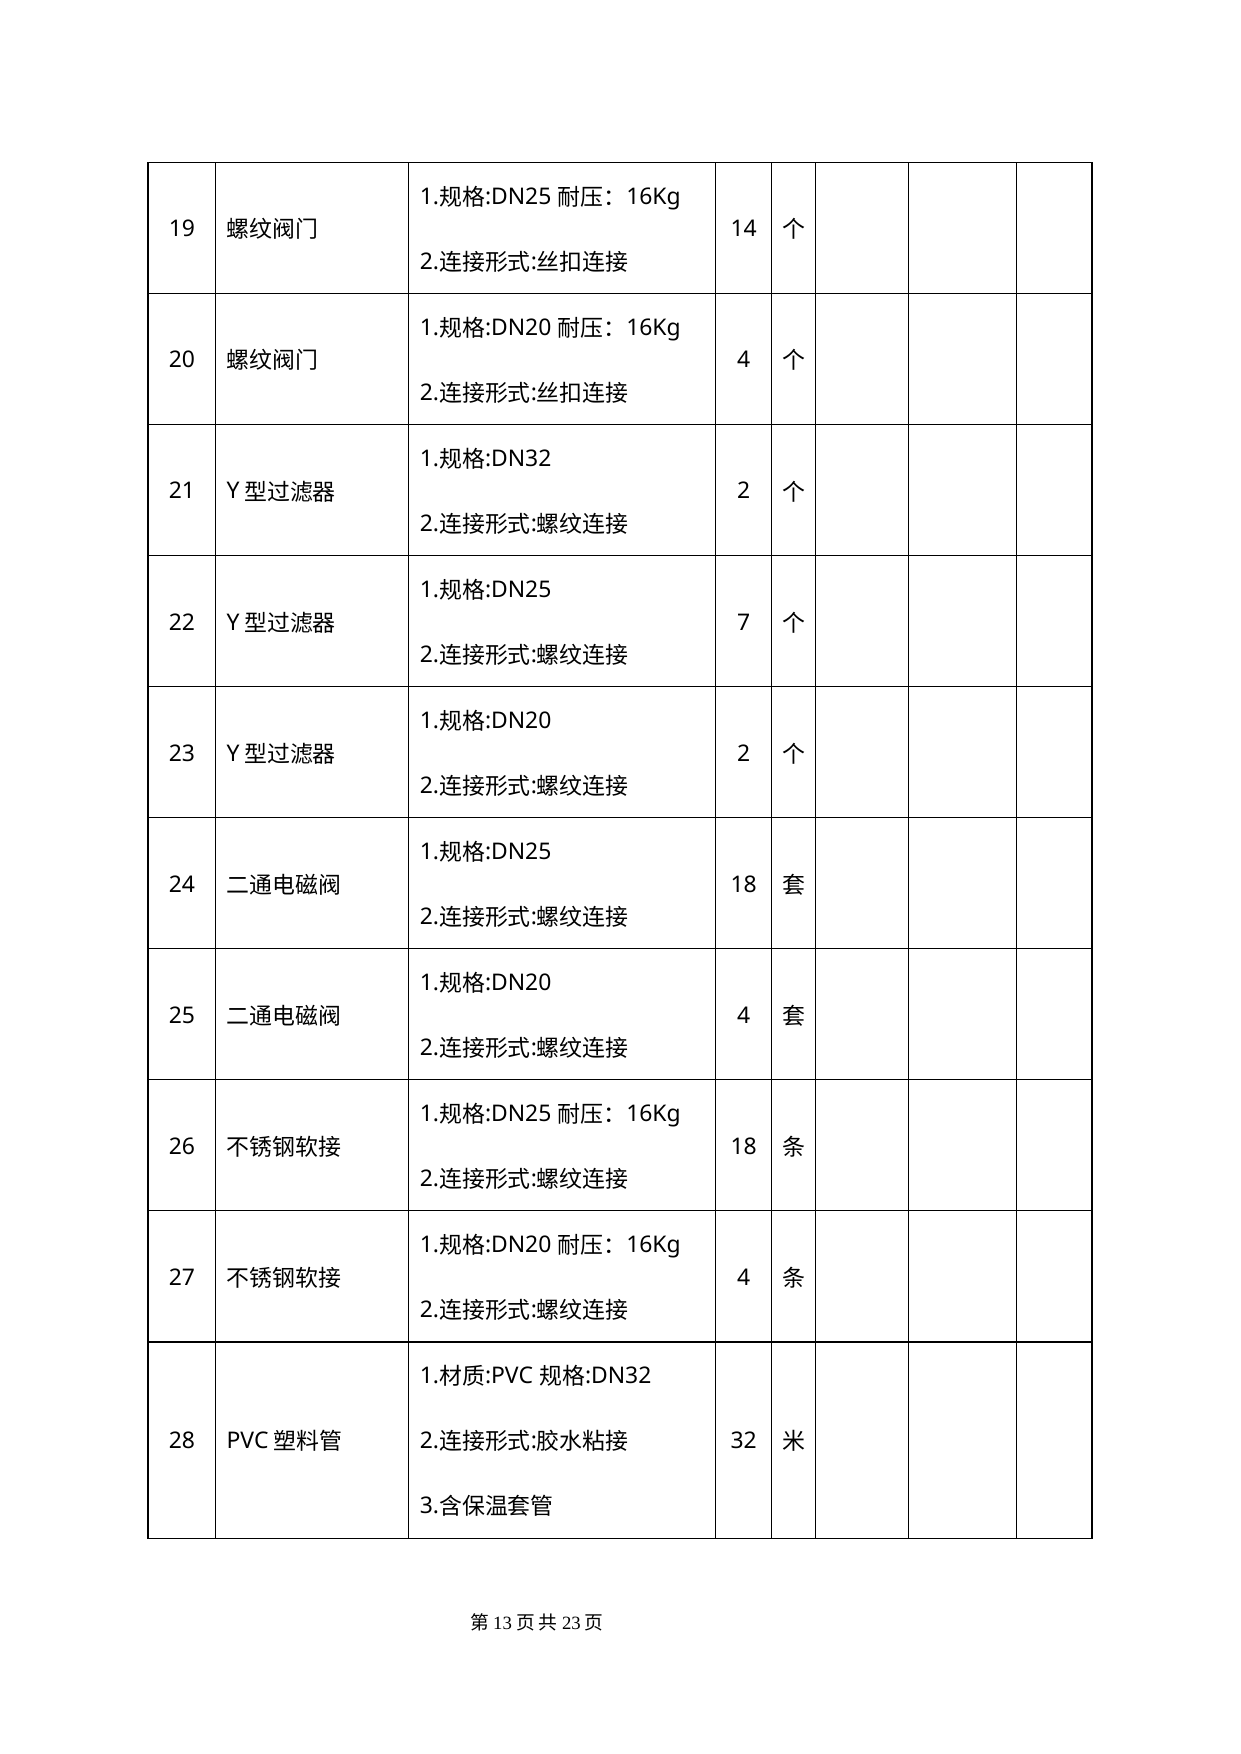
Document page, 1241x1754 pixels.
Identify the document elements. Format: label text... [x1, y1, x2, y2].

table_cell 7 [716, 556, 771, 686]
table_cell 28 [149, 1343, 215, 1537]
table_cell 25 [149, 949, 215, 1079]
table_cell 4 [716, 294, 771, 424]
table_cell 4 [716, 949, 771, 1079]
table_cell 1.规格:DN20 2.连接形式:螺纹连接 [409, 949, 715, 1079]
table_cell [909, 949, 1016, 1079]
table_cell [909, 425, 1016, 555]
table_cell 20 [149, 294, 215, 424]
table_cell 23 [149, 687, 215, 817]
table_cell 米 [772, 1343, 815, 1537]
table_cell 二通电磁阀 [216, 818, 408, 948]
table_cell [1017, 163, 1091, 293]
table_cell 4 [716, 1211, 771, 1341]
table_cell 个 [772, 425, 815, 555]
table_cell [1017, 949, 1091, 1079]
table_cell 24 [149, 818, 215, 948]
table_cell Y型过滤器 [216, 687, 408, 817]
table_cell [1017, 294, 1091, 424]
table_cell [816, 687, 908, 817]
table_cell 1.规格:DN20 2.连接形式:螺纹连接 [409, 687, 715, 817]
table_cell 个 [772, 163, 815, 293]
table_cell [816, 949, 908, 1079]
table_cell 套 [772, 949, 815, 1079]
table_cell 1.规格:DN25 2.连接形式:螺纹连接 [409, 556, 715, 686]
table_cell 1.规格:DN20 耐压：16Kg 2.连接形式:螺纹连接 [409, 1211, 715, 1341]
table_cell 2 [716, 687, 771, 817]
table_cell 不锈钢软接 [216, 1080, 408, 1210]
table_cell [1017, 556, 1091, 686]
table_cell 套 [772, 818, 815, 948]
table_cell 2 [716, 425, 771, 555]
table_cell 14 [716, 163, 771, 293]
table_cell [909, 1343, 1016, 1537]
table_cell [1017, 425, 1091, 555]
table_cell Y型过滤器 [216, 425, 408, 555]
table_cell [816, 818, 908, 948]
table_cell [1017, 1211, 1091, 1341]
table_cell [816, 556, 908, 686]
table_cell PVC塑料管 [216, 1343, 408, 1537]
table_cell [816, 1080, 908, 1210]
table_cell [816, 1343, 908, 1537]
table_cell [816, 1211, 908, 1341]
table_cell 1.规格:DN32 2.连接形式:螺纹连接 [409, 425, 715, 555]
table_cell [816, 425, 908, 555]
table_cell [1017, 1343, 1091, 1537]
table_cell [816, 294, 908, 424]
table_cell [909, 556, 1016, 686]
table_cell [909, 294, 1016, 424]
table_cell 32 [716, 1343, 771, 1537]
table_cell 条 [772, 1211, 815, 1341]
table_cell [909, 687, 1016, 817]
table_cell 21 [149, 425, 215, 555]
table_cell 18 [716, 1080, 771, 1210]
table_cell 18 [716, 818, 771, 948]
table_cell [909, 1211, 1016, 1341]
table_cell 1.规格:DN25 耐压：16Kg 2.连接形式:丝扣连接 [409, 163, 715, 293]
table_cell 1.规格:DN20 耐压：16Kg 2.连接形式:丝扣连接 [409, 294, 715, 424]
table_cell 27 [149, 1211, 215, 1341]
table_cell 22 [149, 556, 215, 686]
table_cell 个 [772, 687, 815, 817]
table_cell 个 [772, 294, 815, 424]
table_cell [909, 1080, 1016, 1210]
table_cell 不锈钢软接 [216, 1211, 408, 1341]
table_cell 1.材质:PVC 规格:DN32 2.连接形式:胶水粘接 3.含保温套管 [409, 1343, 715, 1537]
table_cell 螺纹阀门 [216, 163, 408, 293]
table_cell 1.规格:DN25 耐压：16Kg 2.连接形式:螺纹连接 [409, 1080, 715, 1210]
table_cell 条 [772, 1080, 815, 1210]
table_cell [1017, 1080, 1091, 1210]
table_cell 螺纹阀门 [216, 294, 408, 424]
table_cell [1017, 818, 1091, 948]
table_cell [909, 163, 1016, 293]
table_cell [1017, 687, 1091, 817]
table_cell Y型过滤器 [216, 556, 408, 686]
table_cell 个 [772, 556, 815, 686]
table_cell 1.规格:DN25 2.连接形式:螺纹连接 [409, 818, 715, 948]
table_cell 二通电磁阀 [216, 949, 408, 1079]
table_cell [909, 818, 1016, 948]
table_cell [816, 163, 908, 293]
table_cell 26 [149, 1080, 215, 1210]
table_cell 19 [149, 163, 215, 293]
